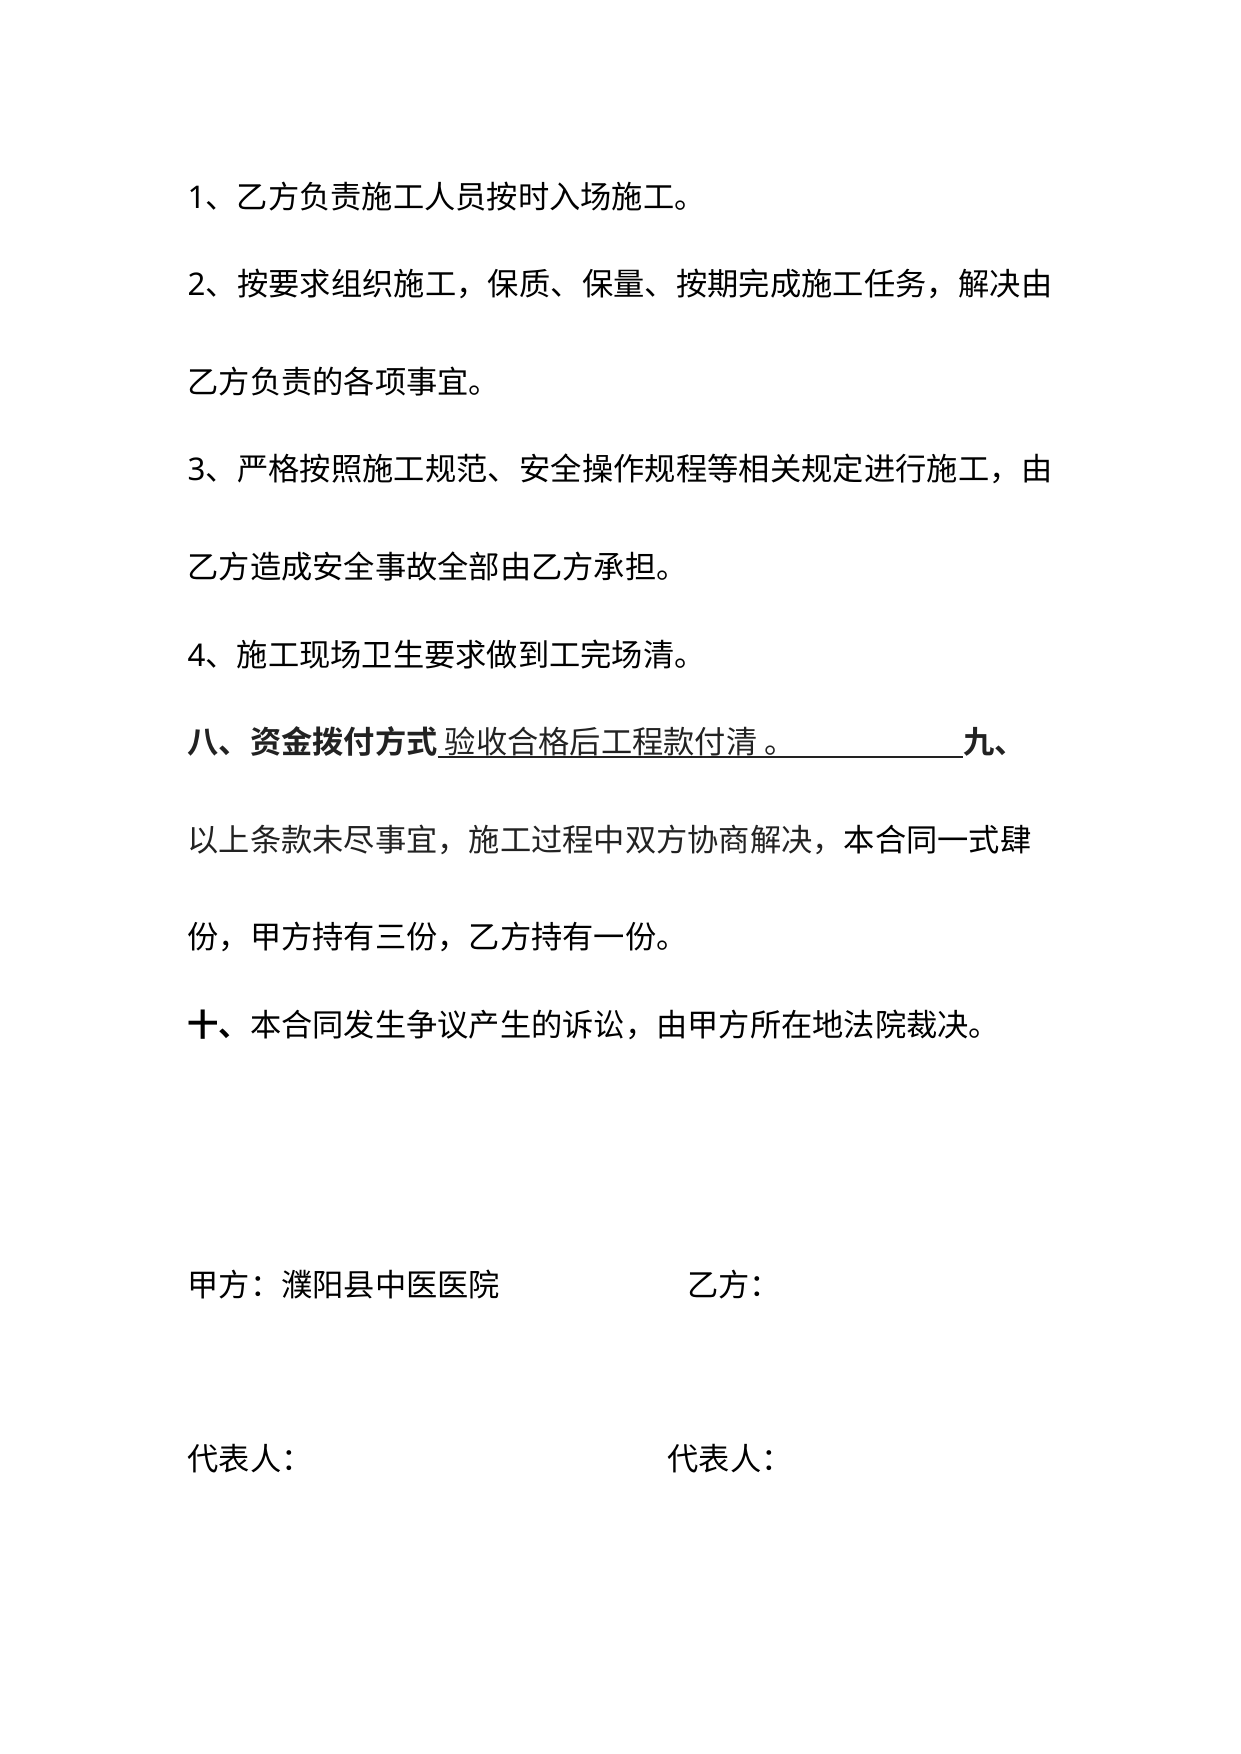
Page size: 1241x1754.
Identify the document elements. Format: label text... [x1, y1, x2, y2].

text 3、严格按照施工规范、安全操作规程等相关规定进行施工，由乙方造成安全事故全部由乙方承担。 [187, 435, 1053, 597]
text 八、资金拨付方式 验收合格后工程款付清 。 九、以上条款未尽事宜，施工过程中双方协商解决，本合同一式肆份，甲方持有三份，乙方持有一份。 [187, 708, 1053, 968]
text 4、施工现场卫生要求做到工完场清。 [187, 620, 1053, 685]
text 1、乙方负责施工人员按时入场施工。 [187, 162, 1053, 227]
text 代表人： 代表人： [187, 1424, 990, 1489]
text 2、按要求组织施工，保质、保量、按期完成施工任务，解决由乙方负责的各项事宜。 [187, 250, 1053, 412]
text 甲方：濮阳县中医医院 乙方： [187, 1250, 990, 1315]
text 十、本合同发生争议产生的诉讼，由甲方所在地法院裁决。 [187, 990, 1053, 1055]
